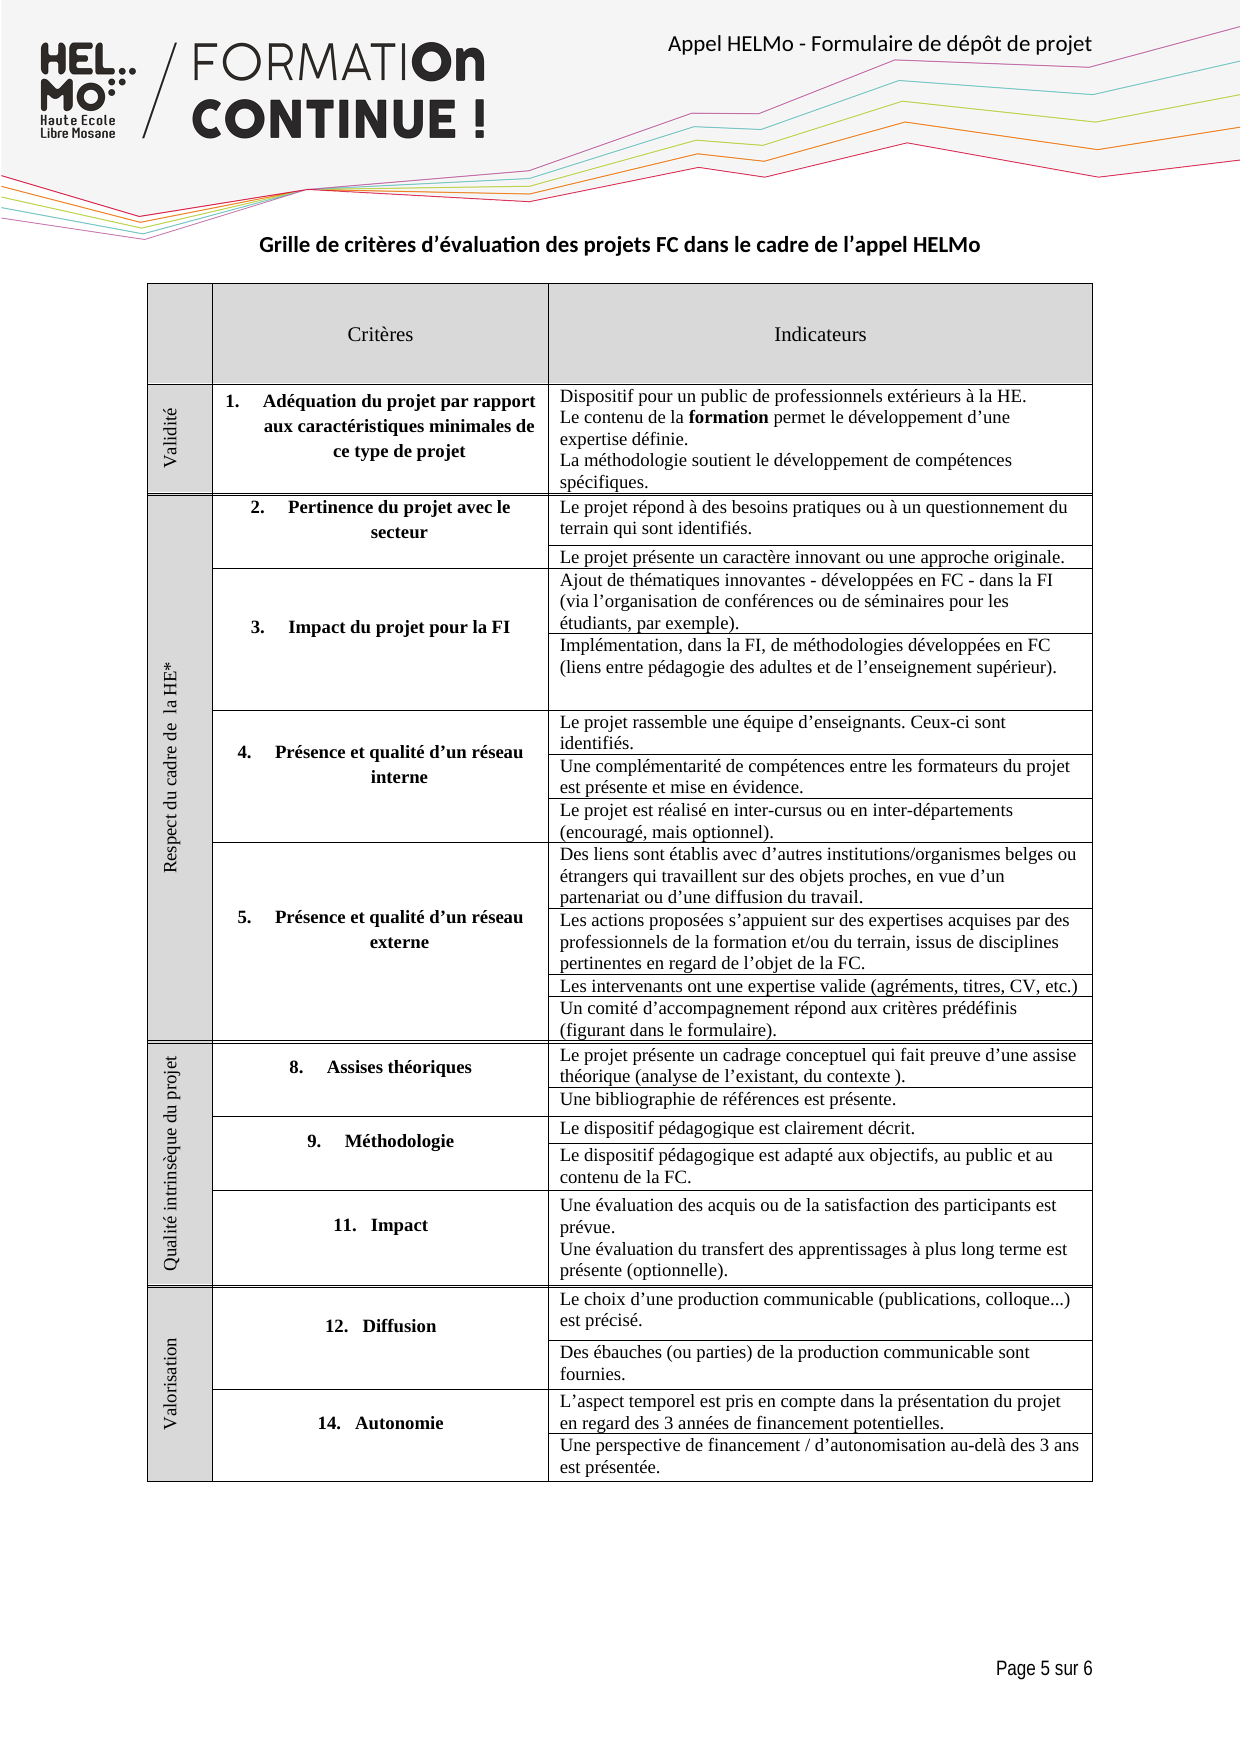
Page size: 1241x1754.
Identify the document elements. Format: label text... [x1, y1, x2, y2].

table_cell Un comité d’accompagnement répond aux critères prédéfinis (figurant dans le formulaire). [549, 997, 1092, 1040]
table_cell Assises théoriques [213, 1044, 548, 1116]
table_cell Valorisation [148, 1288, 212, 1481]
table_header [148, 284, 212, 383]
table_cell Des liens sont établis avec d’autres institutions/organismes belges ou étrangers qui travaillent sur des objets proches, en vue d’un partenariat ou d’une diffusion du travail. [549, 843, 1092, 908]
table_cell Une perspective de financement / d’autonomisation au-delà des 3 ans est présentée. [549, 1434, 1092, 1481]
table_cell Le projet présente un cadrage conceptuel qui fait preuve d’une assise théorique (analyse de l’existant, du contexte ). [549, 1044, 1092, 1087]
table_cell Autonomie [213, 1390, 548, 1481]
table_cell Implémentation, dans la FI, de méthodologies développées en FC (liens entre pédagogie des adultes et de l’enseignement supérieur). [549, 634, 1092, 710]
table_cell Qualité intrinsèque du projet [148, 1044, 212, 1284]
table_cell Validité [148, 385, 212, 492]
table_cell Les intervenants ont une expertise valide (agréments, titres, CV, etc.) [549, 975, 1092, 996]
table_cell Diffusion [213, 1288, 548, 1389]
table_cell Pertinence du projet avec le secteur [213, 496, 548, 568]
table_cell Le projet est réalisé en inter-cursus ou en inter-départements (encouragé, mais optionnel). [549, 799, 1092, 842]
table_cell Ajout de thématiques innovantes - développées en FC - dans la FI (via l’organisation de conférences ou de séminaires pour les étudiants, par exemple). [549, 569, 1092, 633]
table_cell Le dispositif pédagogique est clairement décrit. [549, 1117, 1092, 1143]
table_cell L’aspect temporel est pris en compte dans la présentation du projet en regard des 3 années de financement potentielles. [549, 1390, 1092, 1433]
table_cell Une évaluation des acquis ou de la satisfaction des participants est prévue. Une évaluation du transfert des apprentissages à plus long terme est présente (optionnelle). [549, 1191, 1092, 1284]
table_cell Adéquation du projet par rapport aux caractéristiques minimales de ce type de projet [213, 385, 548, 492]
table_cell Une bibliographie de références est présente. [549, 1088, 1092, 1116]
table_cell Présence et qualité d’un réseau interne [213, 711, 548, 842]
table_cell Le projet présente un caractère innovant ou une approche originale. [549, 546, 1092, 568]
table_header Indicateurs [549, 284, 1092, 383]
table_cell Le projet répond à des besoins pratiques ou à un questionnement du terrain qui sont identifiés. [549, 496, 1092, 545]
table_cell Des ébauches (ou parties) de la production communicable sont fournies. [549, 1341, 1092, 1389]
picture [1, 0, 1241, 245]
table_cell Le choix d’une production communicable (publications, colloque...) est précisé. [549, 1288, 1092, 1340]
text Grille de critères d’évaluation des projets FC dans le cadre de l’appel HELMo [148, 230, 1093, 258]
table_cell Méthodologie [213, 1117, 548, 1189]
table_cell Présence et qualité d’un réseau externe [213, 843, 548, 1040]
table_cell Une complémentarité de compétences entre les formateurs du projet est présente et mise en évidence. [549, 755, 1092, 798]
table_cell Dispositif pour un public de professionnels extérieurs à la HE. Le contenu de la formation permet le développement d’une expertise définie. La méthodologie soutient le développement de compétences spécifiques. [549, 385, 1092, 492]
table_cell Respect du cadre de la HE* [148, 496, 212, 1040]
table_cell Le dispositif pédagogique est adapté aux objectifs, au public et au contenu de la FC. [549, 1144, 1092, 1189]
table_header Critères [213, 284, 548, 383]
table_cell Le projet rassemble une équipe d’enseignants. Ceux-ci sont identifiés. [549, 711, 1092, 754]
table_cell Les actions proposées s’appuient sur des expertises acquises par des professionnels de la formation et/ou du terrain, issus de disciplines pertinentes en regard de l’objet de la FC. [549, 909, 1092, 974]
table_cell Impact [213, 1191, 548, 1284]
table_cell Impact du projet pour la FI [213, 569, 548, 710]
